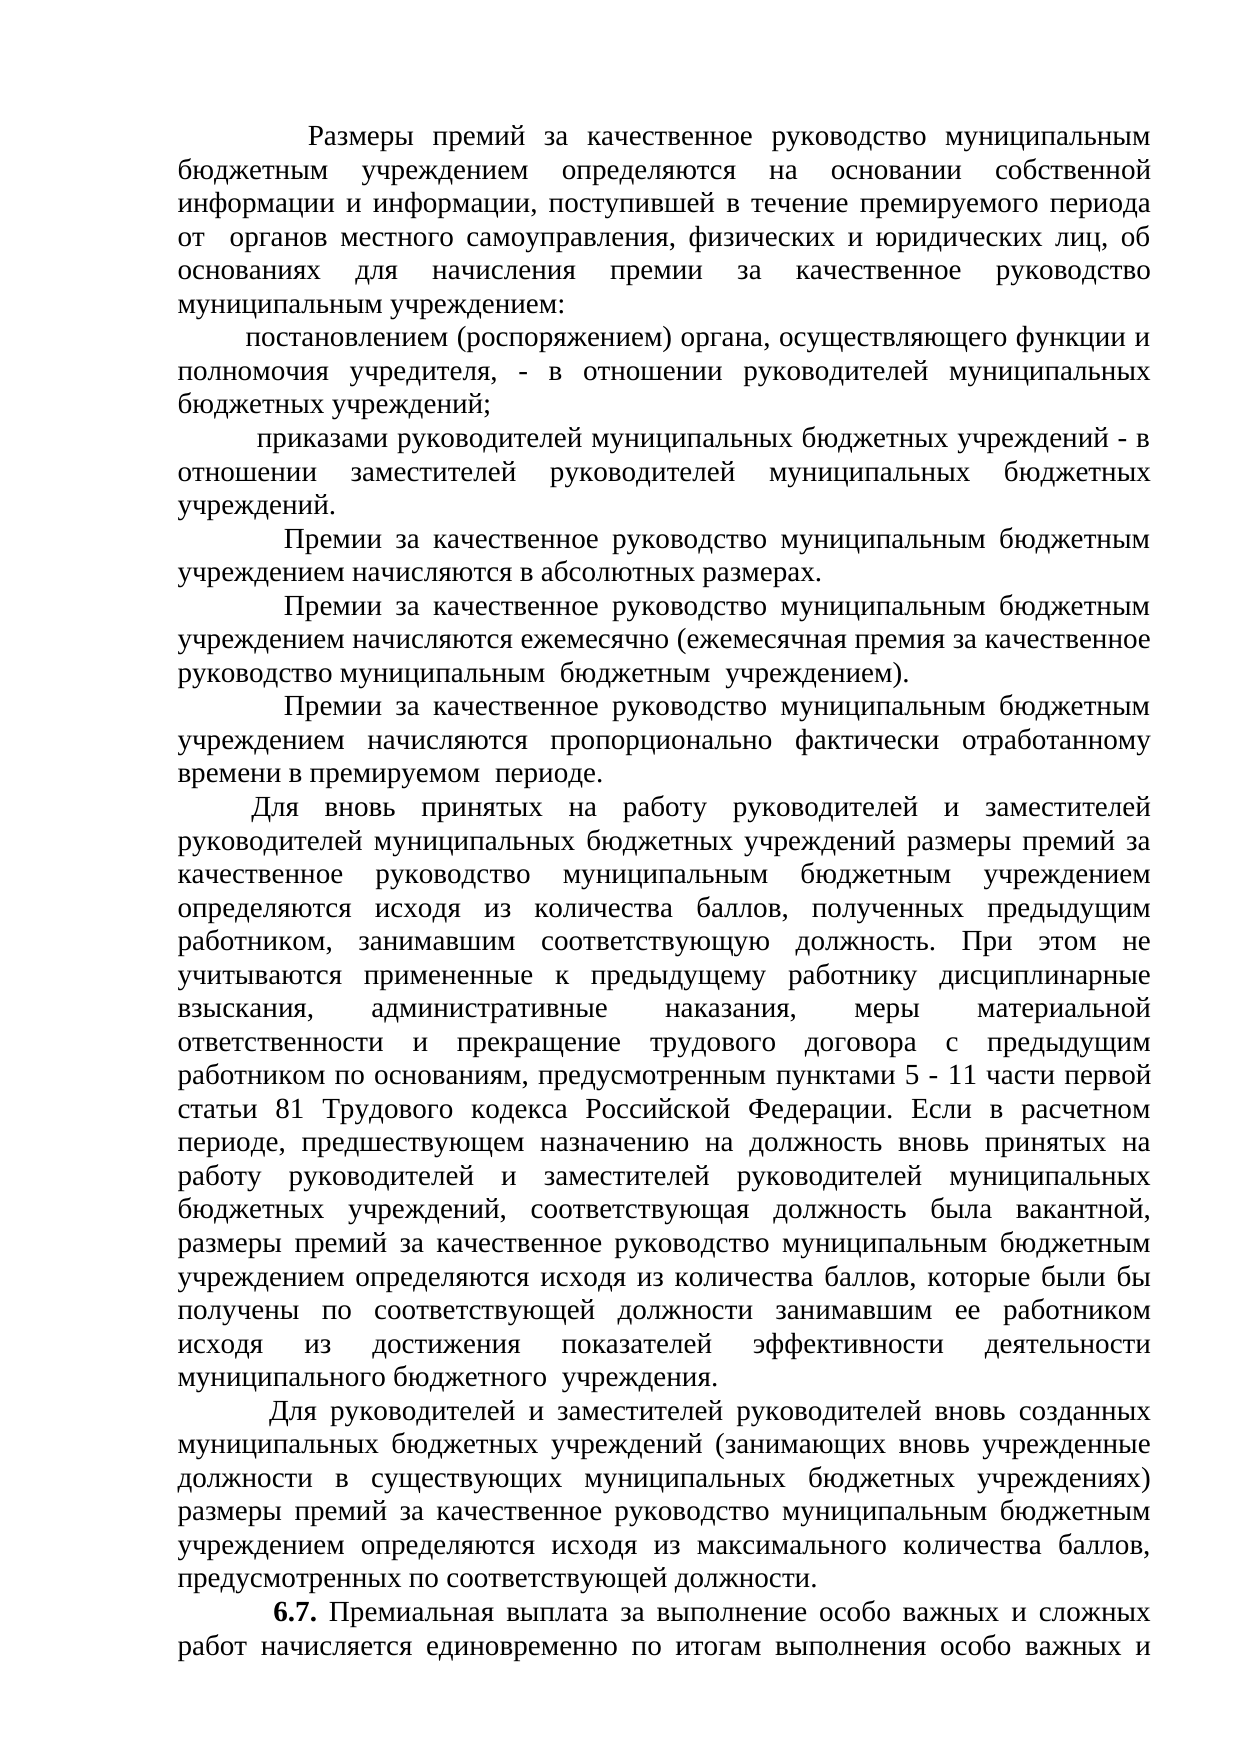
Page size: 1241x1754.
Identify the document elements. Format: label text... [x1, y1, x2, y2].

text постановлением (роспоряжением) органа, осуществляющего функции и полномочия учредителя, - в отношении руководителей муниципальных бюджетных учреждений; [177, 319, 1152, 420]
text Для вновь принятых на работу руководителей и заместителей руководителей муниципальных бюджетных учреждений размеры премий за качественное руководство муниципальным бюджетным учреждением определяются исходя из количества баллов, полученных предыдущим работником, занимавшим соответствующую должность. При этом не учитываются примененные к предыдущему работнику дисциплинарные взыскания, административные наказания, меры материальной ответственности и прекращение трудового договора с предыдущим работником по основаниям, предусмотренным пунктами 5 - 11 части первой статьи 81 Трудового кодекса Российской Федерации. Если в расчетном периоде, предшествующем назначению на должность вновь принятых на работу руководителей и заместителей руководителей муниципальных бюджетных учреждений, соответствующая должность была вакантной, размеры премий за качественное руководство муниципальным бюджетным учреждением определяются исходя из количества баллов, которые были бы получены по соответствующей должности занимавшим ее работником исходя из достижения показателей эффективности деятельности муниципального бюджетного учреждения. [177, 789, 1152, 1393]
text Размеры премий за качественное руководство муниципальным бюджетным учреждением определяются на основании собственной информации и информации, поступившей в течение премируемого периода от органов местного самоуправления, физических и юридических лиц, об основаниях для начисления премии за качественное руководство муниципальным учреждением: [177, 118, 1152, 319]
text Для руководителей и заместителей руководителей вновь созданных муниципальных бюджетных учреждений (занимающих вновь учрежденные должности в существующих муниципальных бюджетных учреждениях) размеры премий за качественное руководство муниципальным бюджетным учреждением определяются исходя из максимального количества баллов, предусмотренных по соответствующей должности. [177, 1393, 1152, 1594]
text Премии за качественное руководство муниципальным бюджетным учреждением начисляются ежемесячно (ежемесячная премия за качественное руководство муниципальным бюджетным учреждением). [177, 588, 1152, 688]
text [177, 1594, 1152, 1661]
text приказами руководителей муниципальных бюджетных учреждений - в отношении заместителей руководителей муниципальных бюджетных учреждений. [177, 420, 1152, 521]
text Премии за качественное руководство муниципальным бюджетным учреждением начисляются в абсолютных размерах. [177, 521, 1152, 588]
text Премии за качественное руководство муниципальным бюджетным учреждением начисляются пропорционально фактически отработанному времени в премируемом периоде. [177, 688, 1152, 789]
